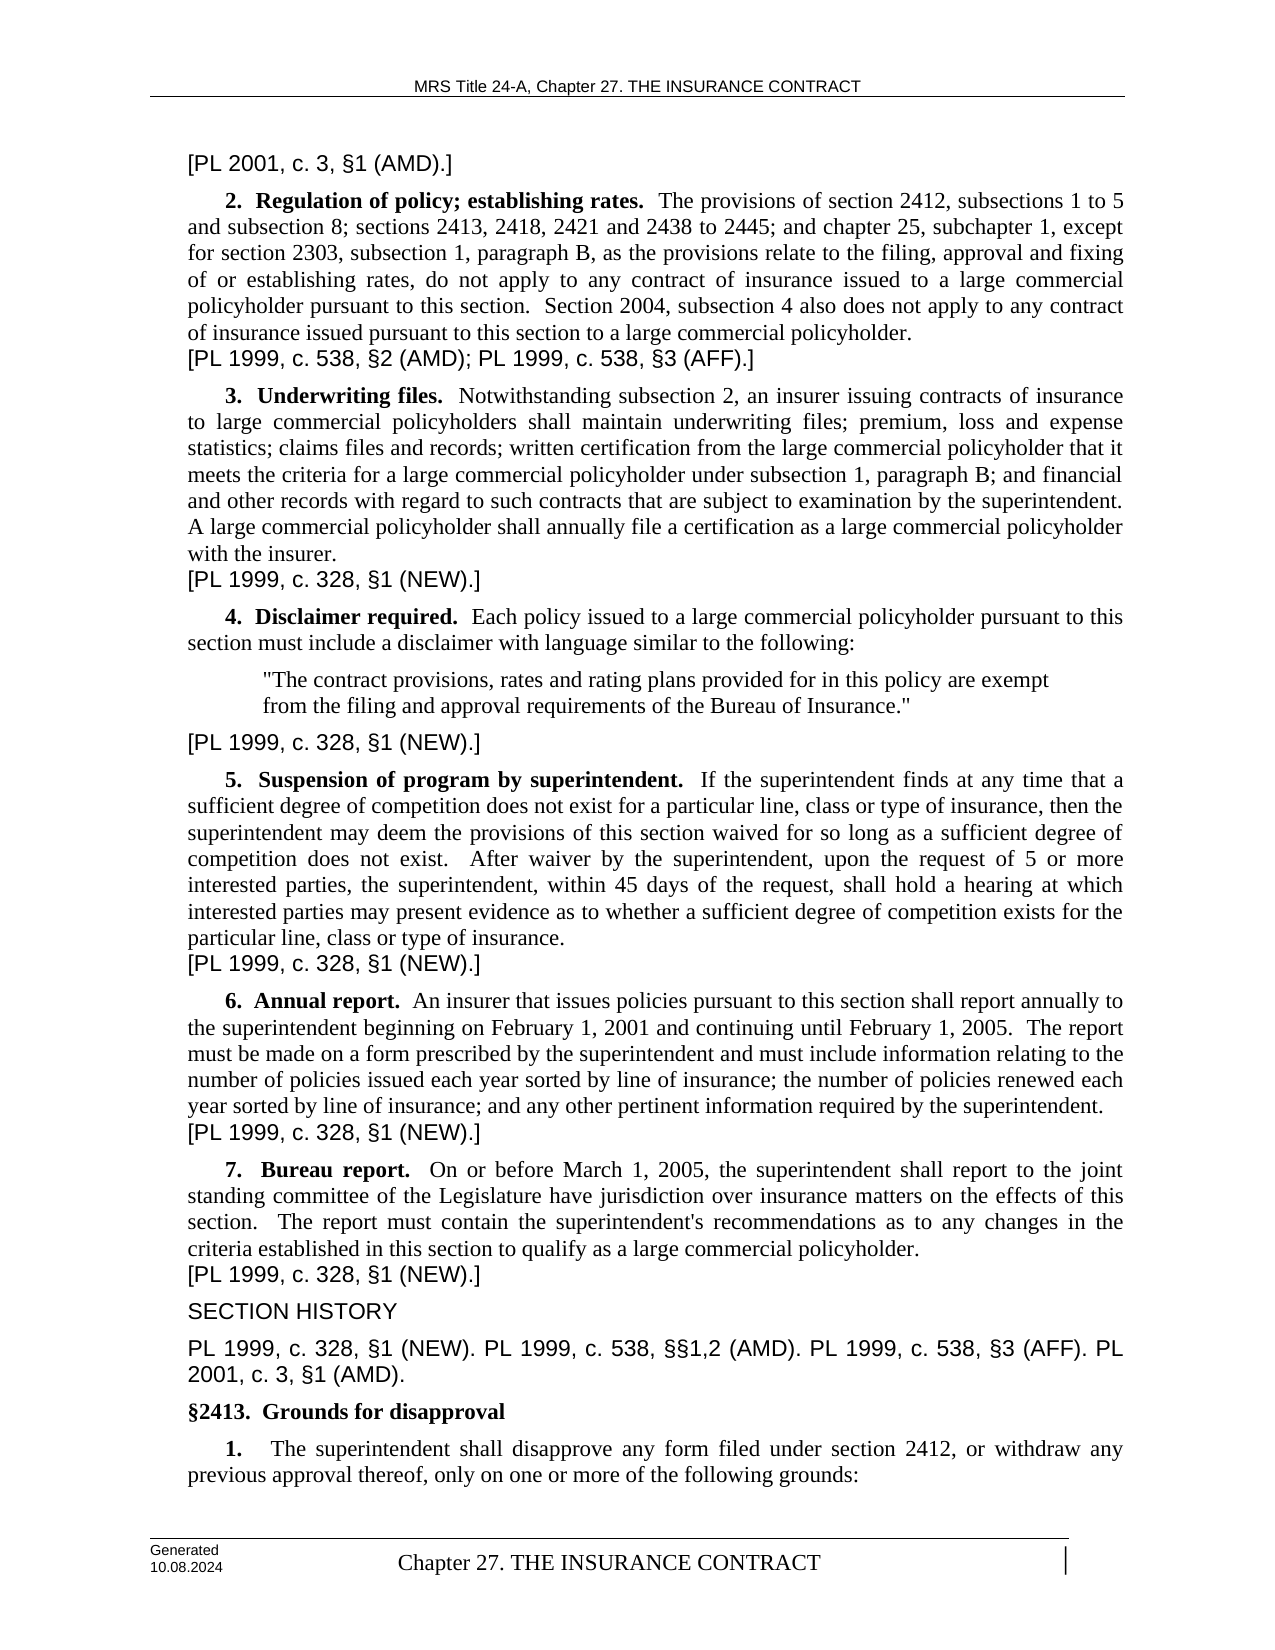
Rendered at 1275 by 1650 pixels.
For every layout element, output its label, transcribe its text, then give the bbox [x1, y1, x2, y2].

text [PL 1999, c. 328, §1 (NEW).] [187, 950, 1125, 977]
text [PL 1999, c. 328, §1 (NEW).] [187, 1261, 1125, 1287]
text 7. Bureau report. On or before March 1, 2005, the superintendent shall report to the joint standing committee of the Legislature have jurisdiction over insurance matters on the effects of this section. The report must contain the superintendent's recommendations as to any changes in the criteria established in this section to qualify as a large commercial policyholder. [187, 1156, 1125, 1261]
text PL 1999, c. 328, §1 (NEW). PL 1999, c. 538, §§1,2 (AMD). PL 1999, c. 538, §3 (AFF). PL 2001, c. 3, §1 (AMD). [187, 1335, 1125, 1387]
text [PL 1999, c. 328, §1 (NEW).] [187, 1119, 1125, 1145]
text [PL 1999, c. 328, §1 (NEW).] [187, 566, 1125, 592]
text 4. Disclaimer required. Each policy issued to a large commercial policyholder pursuant to this section must include a disclaimer with language similar to the following: [187, 603, 1125, 656]
text 3. Underwriting files. Notwithstanding subsection 2, an insurer issuing contracts of insurance to large commercial policyholders shall maintain underwriting files; premium, loss and expense statistics; claims files and records; written certification from the large commercial policyholder that it meets the criteria for a large commercial policyholder under subsection 1, paragraph B; and financial and other records with regard to such contracts that are subject to examination by the superintendent. A large commercial policyholder shall annually file a certification as a large commercial policyholder with the insurer. [187, 382, 1125, 566]
text [PL 2001, c. 3, §1 (AMD).] [187, 150, 1125, 176]
text 2. Regulation of policy; establishing rates. The provisions of section 2412, subsections 1 to 5 and subsection 8; sections 2413, 2418, 2421 and 2438 to 2445; and chapter 25, subchapter 1, except for section 2303, subsection 1, paragraph B, as the provisions relate to the filing, approval and fixing of or establishing rates, do not apply to any contract of insurance issued to a large commercial policyholder pursuant to this section. Section 2004, subsection 4 also does not apply to any contract of insurance issued pursuant to this section to a large commercial policyholder. [187, 187, 1125, 345]
text §2413. Grounds for disapproval [187, 1398, 1125, 1424]
text [PL 1999, c. 538, §2 (AMD); PL 1999, c. 538, §3 (AFF).] [187, 345, 1125, 371]
text SECTION HISTORY [187, 1298, 1125, 1324]
text 6. Annual report. An insurer that issues policies pursuant to this section shall report annually to the superintendent beginning on February 1, 2001 and continuing until February 1, 2005. The report must be made on a form prescribed by the superintendent and must include information relating to the number of policies issued each year sorted by line of insurance; the number of policies renewed each year sorted by line of insurance; and any other pertinent information required by the superintendent. [187, 987, 1125, 1119]
text "The contract provisions, rates and rating plans provided for in this policy are exempt from the filing and approval requirements of the Bureau of Insurance." [262, 666, 1050, 719]
text [PL 1999, c. 328, §1 (NEW).] [187, 729, 1125, 756]
text 5. Suspension of program by superintendent. If the superintendent finds at any time that a sufficient degree of competition does not exist for a particular line, class or type of insurance, then the superintendent may deem the provisions of this section waived for so long as a sufficient degree of competition does not exist. After waiver by the superintendent, upon the request of 5 or more interested parties, the superintendent, within 45 days of the request, shall hold a hearing at which interested parties may present evidence as to whether a sufficient degree of competition exists for the particular line, class or type of insurance. [187, 766, 1125, 950]
text 1. The superintendent shall disapprove any form filed under section 2412, or withdraw any previous approval thereof, only on one or more of the following grounds: [187, 1434, 1125, 1487]
